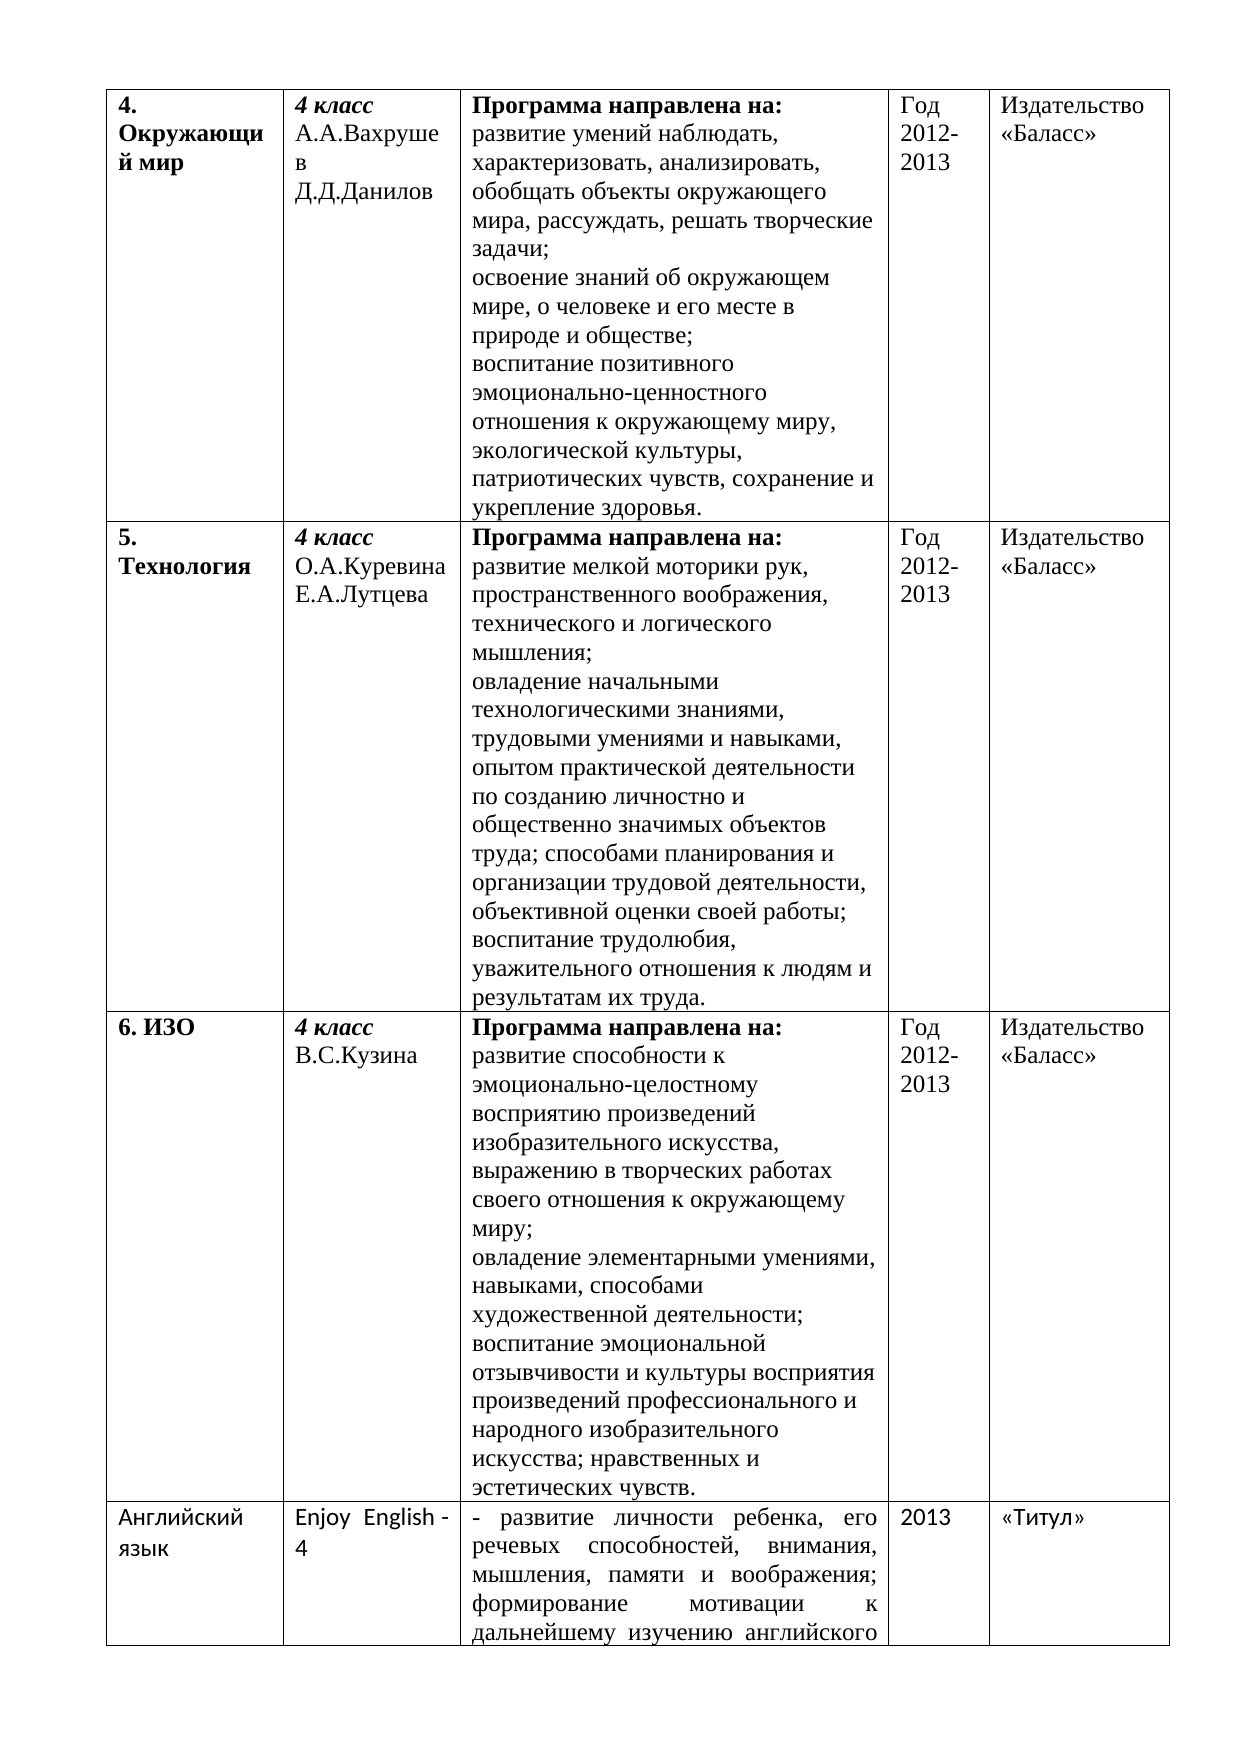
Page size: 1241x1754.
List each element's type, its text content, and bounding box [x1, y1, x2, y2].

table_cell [461, 1502, 888, 1645]
table_cell 2013 [889, 1502, 989, 1645]
table_cell Издательство «Баласс» [990, 1012, 1169, 1501]
table_header 4 класс А.А.Вахрушев Д.Д.Данилов [284, 90, 460, 521]
table_header 4. Окружающий мир [107, 90, 283, 521]
table_cell Год 2012-2013 [889, 1012, 989, 1501]
table_cell Enjoy English -4 [284, 1502, 460, 1645]
table_cell Английский язык [107, 1502, 283, 1645]
table_cell 5. Технология [107, 522, 283, 1011]
table_cell «Титул» [990, 1502, 1169, 1645]
table_header Издательство «Баласс» [990, 90, 1169, 521]
table_cell 4 класс В.С.Кузина [284, 1012, 460, 1501]
table_header Программа направлена на: развитие умений наблюдать, характеризовать, анализировать, обобщать объекты окружающего мира, рассуждать, решать творческие задачи; освоение знаний об окружающем мире, о человеке и его месте в природе и обществе; воспитание позитивного эмоционально-ценностного отношения к окружающему миру, экологической культуры, патриотических чувств, сохранение и укрепление здоровья. [461, 90, 888, 521]
table_cell 4 класс О.А.Куревина Е.А.Лутцева [284, 522, 460, 1011]
table_cell Программа направлена на: развитие мелкой моторики рук, пространственного воображения, технического и логического мышления; овладение начальными технологическими знаниями, трудовыми умениями и навыками, опытом практической деятельности по созданию личностно и общественно значимых объектов труда; способами планирования и организации трудовой деятельности, объективной оценки своей работы; воспитание трудолюбия, уважительного отношения к людям и результатам их труда. [461, 522, 888, 1011]
table_cell Издательство «Баласс» [990, 522, 1169, 1011]
table_cell Программа направлена на: развитие способности к эмоционально-целостному восприятию произведений изобразительного искусства, выражению в творческих работах своего отношения к окружающему миру; овладение элементарными умениями, навыками, способами художественной деятельности; воспитание эмоциональной отзывчивости и культуры восприятия произведений профессионального и народного изобразительного искусства; нравственных и эстетических чувств. [461, 1012, 888, 1501]
table_cell Год 2012-2013 [889, 522, 989, 1011]
table_cell 6. ИЗО [107, 1012, 283, 1501]
table_header Год 2012-2013 [889, 90, 989, 521]
